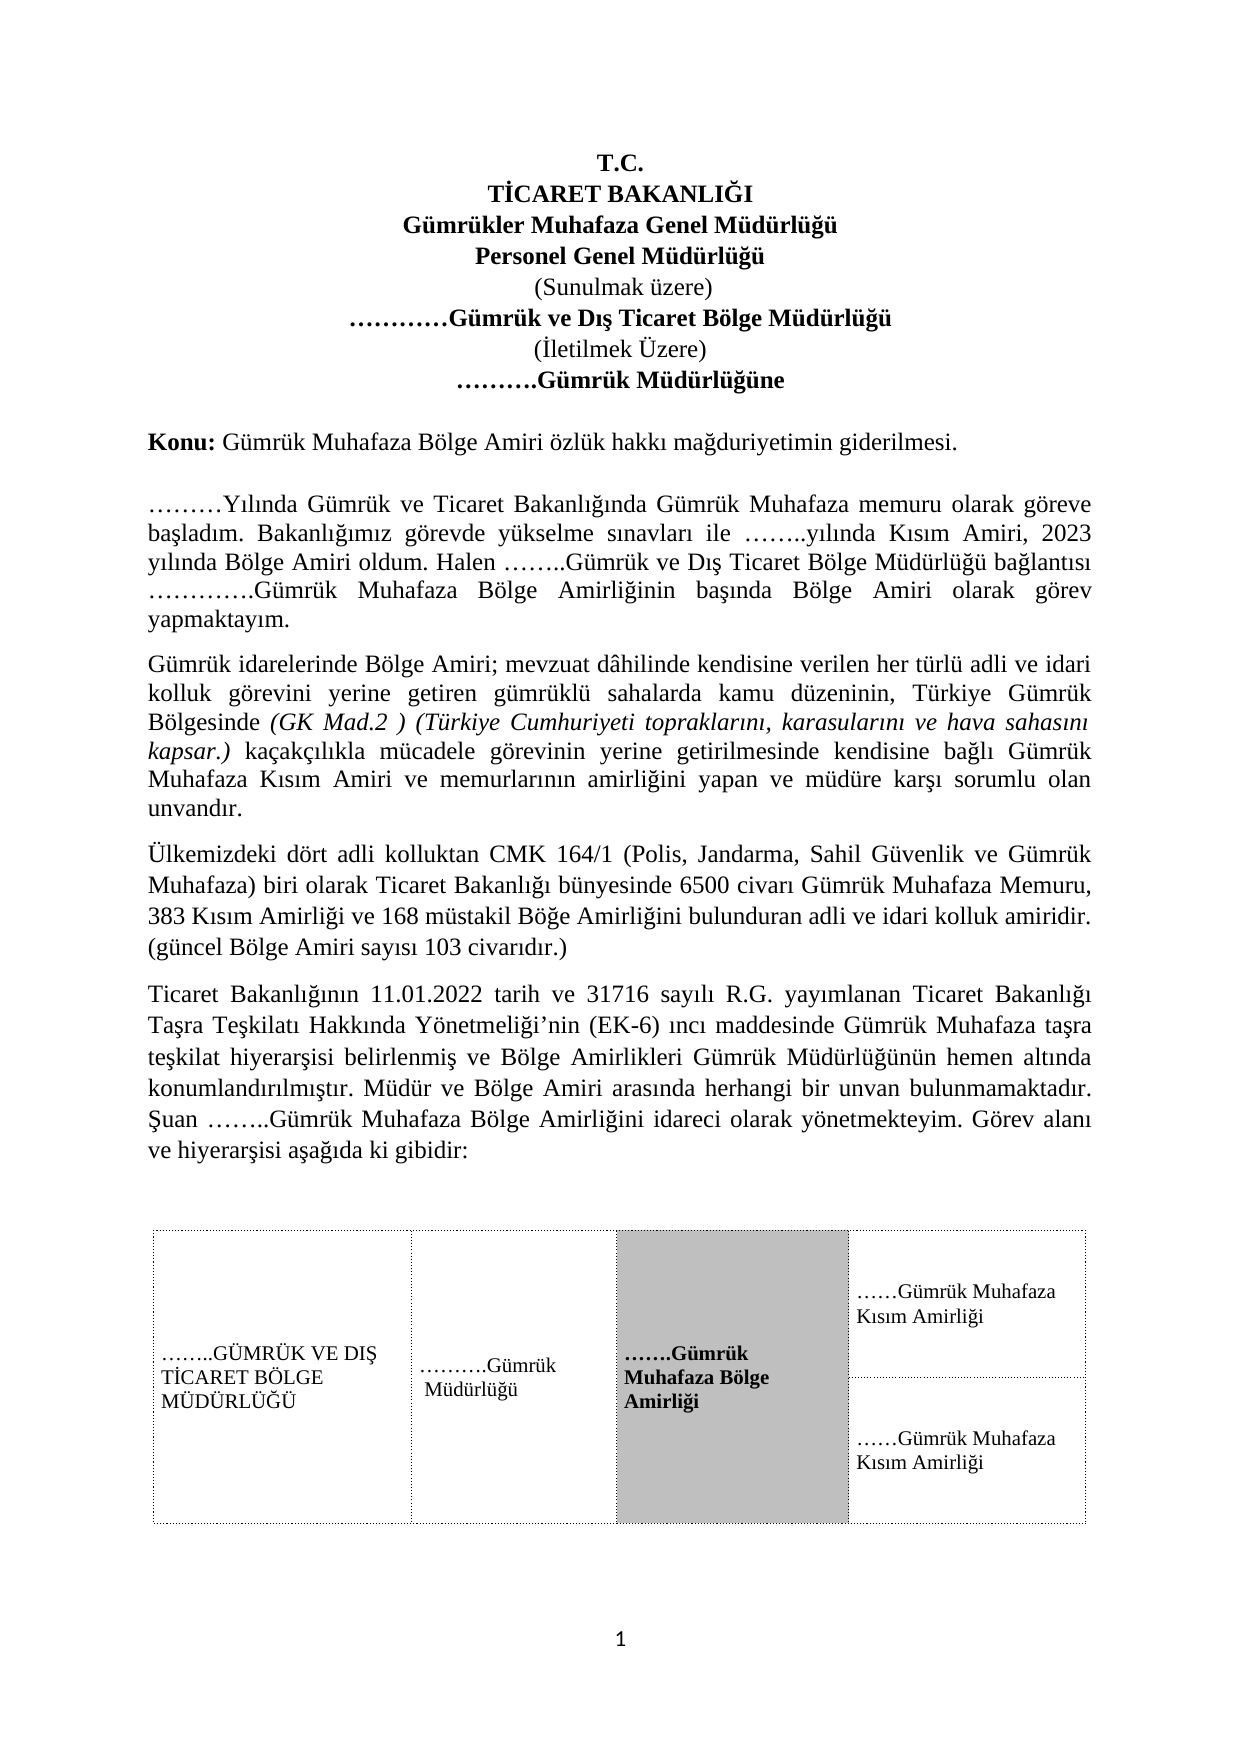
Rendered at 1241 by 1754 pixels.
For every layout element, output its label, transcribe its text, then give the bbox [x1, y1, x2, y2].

text Gümrük idarelerinde Bölge Amiri; mevzuat dâhilinde kendisine verilen her türlü adli ve idari kolluk görevini yerine getiren gümrüklü sahalarda kamu düzeninin, Türkiye Gümrük Bölgesinde (GK Mad.2 ) (Türkiye Cumhuriyeti topraklarını, karasularını ve hava sahasını kapsar.) kaçakçılıkla mücadele görevinin yerine getirilmesinde kendisine bağlı Gümrük Muhafaza Kısım Amiri ve memurlarının amirliğini yapan ve müdüre karşı sorumlu olan unvandır. [148, 649, 1093, 822]
table_header ……..GÜMRÜK VE DIŞ TİCARET BÖLGE MÜDÜRLÜĞÜ [154, 1230, 412, 1523]
table_header ……Gümrük Muhafaza Kısım Amirliği [849, 1230, 1086, 1376]
text TİCARET BAKANLIĞI [148, 179, 1093, 207]
text Konu: Gümrük Muhafaza Bölge Amiri özlük hakkı mağduriyetimin giderilmesi. [148, 427, 1093, 456]
text (İletilmek Üzere) [148, 334, 1093, 363]
text ………Yılında Gümrük ve Ticaret Bakanlığında Gümrük Muhafaza memuru olarak göreve başladım. Bakanlığımız görevde yükselme sınavları ile ……..yılında Kısım Amiri, 2023 yılında Bölge Amiri oldum. Halen ……..Gümrük ve Dış Ticaret Bölge Müdürlüğü bağlantısı ………….Gümrük Muhafaza Bölge Amirliğinin başında Bölge Amiri olarak görev yapmaktayım. [148, 489, 1093, 633]
table_cell ……Gümrük Muhafaza Kısım Amirliği [849, 1376, 1086, 1523]
text Gümrükler Muhafaza Genel Müdürlüğü [148, 210, 1093, 238]
table_header …….Gümrük Muhafaza Bölge Amirliği [617, 1230, 849, 1523]
text …………Gümrük ve Dış Ticaret Bölge Müdürlüğü [148, 303, 1093, 332]
text T.C. [148, 148, 1093, 176]
text Personel Genel Müdürlüğü [148, 241, 1093, 269]
table_header ……….Gümrük Müdürlüğü [412, 1230, 617, 1523]
text Ülkemizdeki dört adli kolluktan CMK 164/1 (Polis, Jandarma, Sahil Güvenlik ve Gümrük Muhafaza) biri olarak Ticaret Bakanlığı bünyesinde 6500 civarı Gümrük Muhafaza Memuru, 383 Kısım Amirliği ve 168 müstakil Böğe Amirliğini bulunduran adli ve idari kolluk amiridir. (güncel Bölge Amiri sayısı 103 civarıdır.) [148, 839, 1093, 961]
text (Sunulmak üzere) [148, 272, 1093, 301]
text ……….Gümrük Müdürlüğüne [148, 365, 1093, 394]
text Ticaret Bakanlığının 11.01.2022 tarih ve 31716 sayılı R.G. yayımlanan Ticaret Bakanlığı Taşra Teşkilatı Hakkında Yönetmeliği’nin (EK-6) ıncı maddesinde Gümrük Muhafaza taşra teşkilat hiyerarşisi belirlenmiş ve Bölge Amirlikleri Gümrük Müdürlüğünün hemen altında konumlandırılmıştır. Müdür ve Bölge Amiri arasında herhangi bir unvan bulunmamaktadır. Şuan ……..Gümrük Muhafaza Bölge Amirliğini idareci olarak yönetmekteyim. Görev alanı ve hiyerarşisi aşağıda ki gibidir: [148, 979, 1093, 1163]
